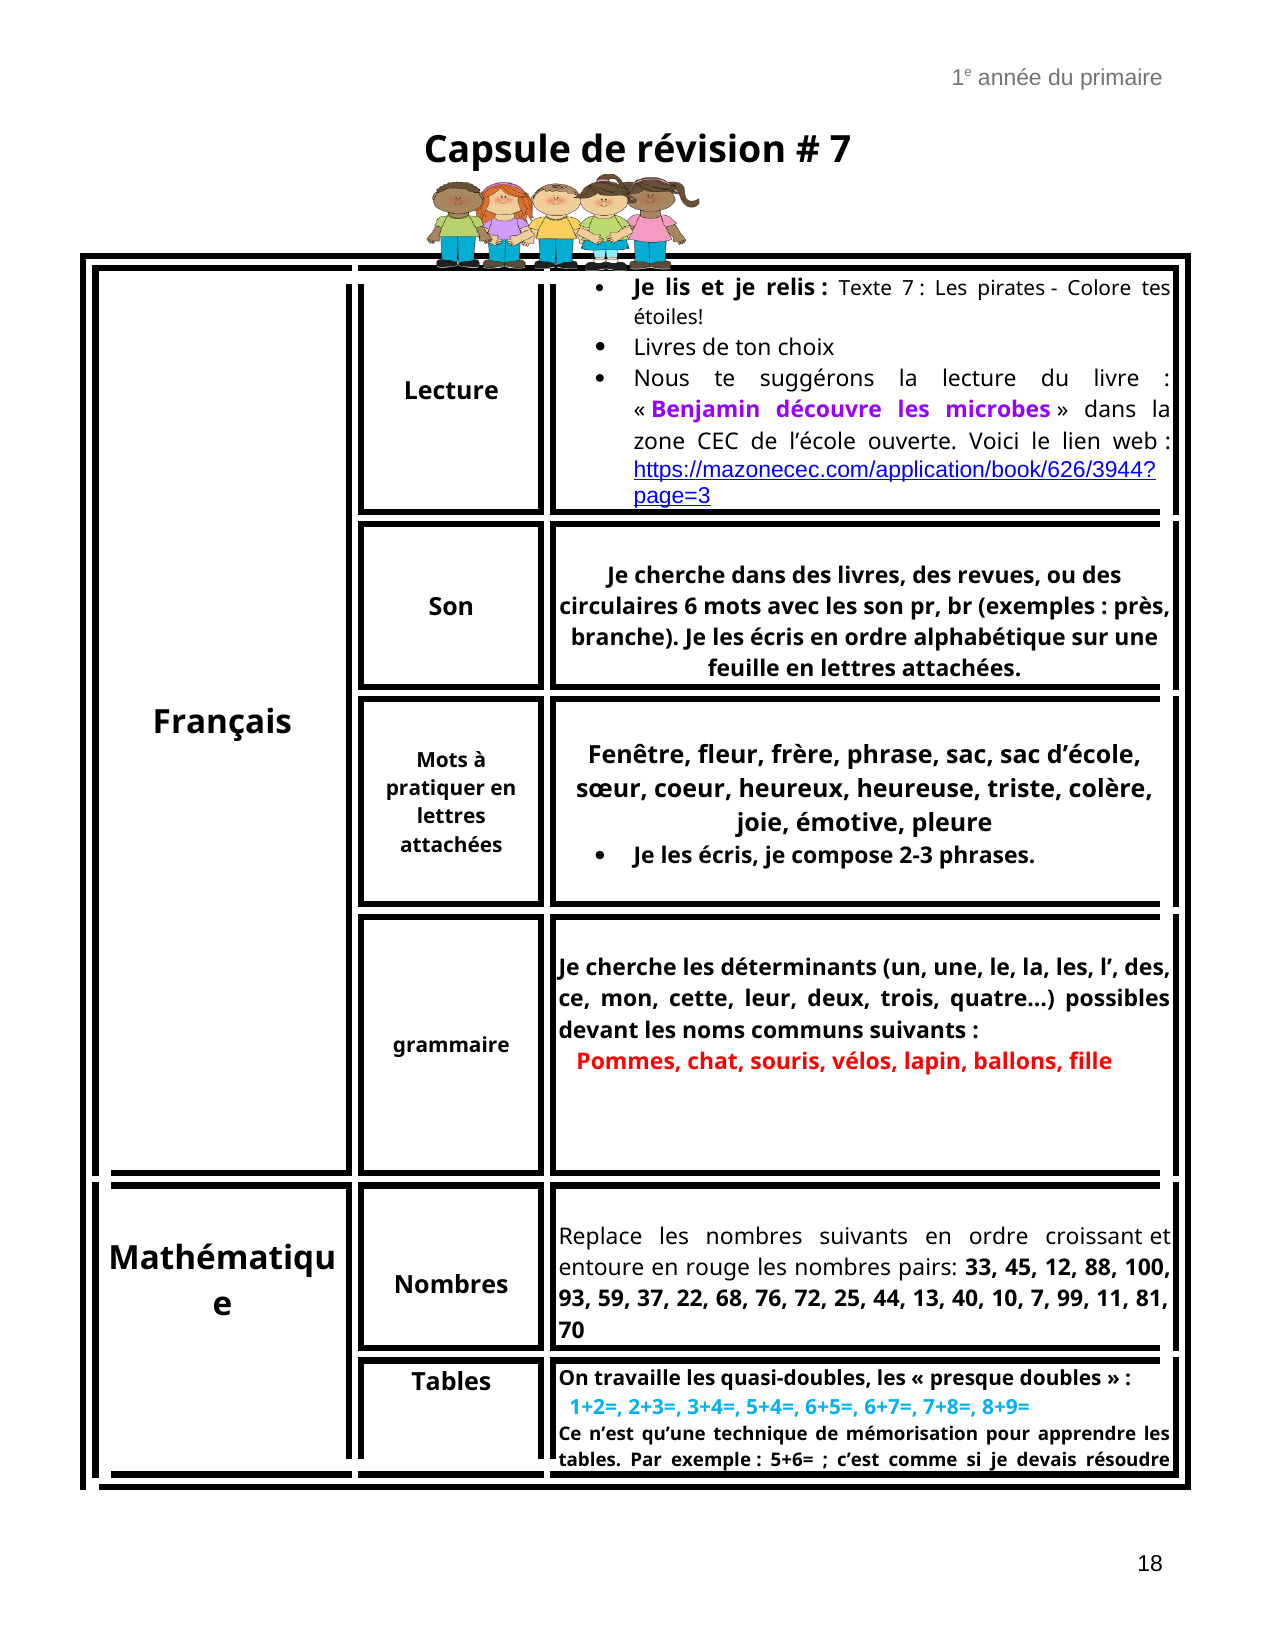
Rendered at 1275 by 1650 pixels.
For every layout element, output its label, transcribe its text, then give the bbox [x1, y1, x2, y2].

table_cell Nombres [355, 1170, 547, 1345]
table_header Lecture [355, 259, 547, 508]
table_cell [547, 1345, 1182, 1471]
table_cell Mathématique [89, 1170, 355, 1471]
table_header Français [89, 259, 355, 1170]
table_cell Son [355, 509, 547, 683]
table_header Je lis et je relis : Texte 7 : Les pirates - Colore tes étoiles! Livres de ton choix Nous te suggérons la lecture du livre : « Benjamin découvre les microbes » dans la zone CEC de l’école ouverte. Voici le lien web : https://mazonecec.com/application/book/626/3944?page=3 [547, 271, 1173, 508]
text Capsule de révision # 7 [112, 122, 1162, 173]
table_cell Mots à pratiquer en lettres attachées [355, 684, 547, 901]
table_cell Replace les nombres suivants en ordre croissant et entoure en rouge les nombres pairs: 33, 45, 12, 88, 100, 93, 59, 37, 22, 68, 76, 72, 25, 44, 13, 40, 10, 7, 99, 11, 81, 70 [547, 1170, 1182, 1345]
table_header Je lis et je relis : Texte 7 : Les pirates - Colore tes étoiles! Livres de ton choix Nous te suggérons la lecture du livre : « Benjamin découvre les microbes » dans la zone CEC de l’école ouverte. Voici le lien web : https://mazonecec.com/application/book/626/3944?page=3 [700, 259, 1182, 508]
picture [426, 174, 700, 271]
table_cell Je cherche dans des livres, des revues, ou des circulaires 6 mots avec les son pr, br (exemples : près, branche). Je les écris en ordre alphabétique sur une feuille en lettres attachées. [547, 509, 1182, 683]
table_cell grammaire [355, 901, 547, 1170]
table_cell Fenêtre, fleur, frère, phrase, sac, sac d’école, sœur, coeur, heureux, heureuse, triste, colère, joie, émotive, pleure Je les écris, je compose 2-3 phrases. [547, 684, 1182, 901]
table_cell Tables [355, 1345, 547, 1471]
table_cell Je cherche les déterminants (un, une, le, la, les, l’, des, ce, mon, cette, leur, deux, trois, quatre…) possibles devant les noms communs suivants : Pommes, chat, souris, vélos, lapin, ballons, fille [547, 901, 1182, 1170]
